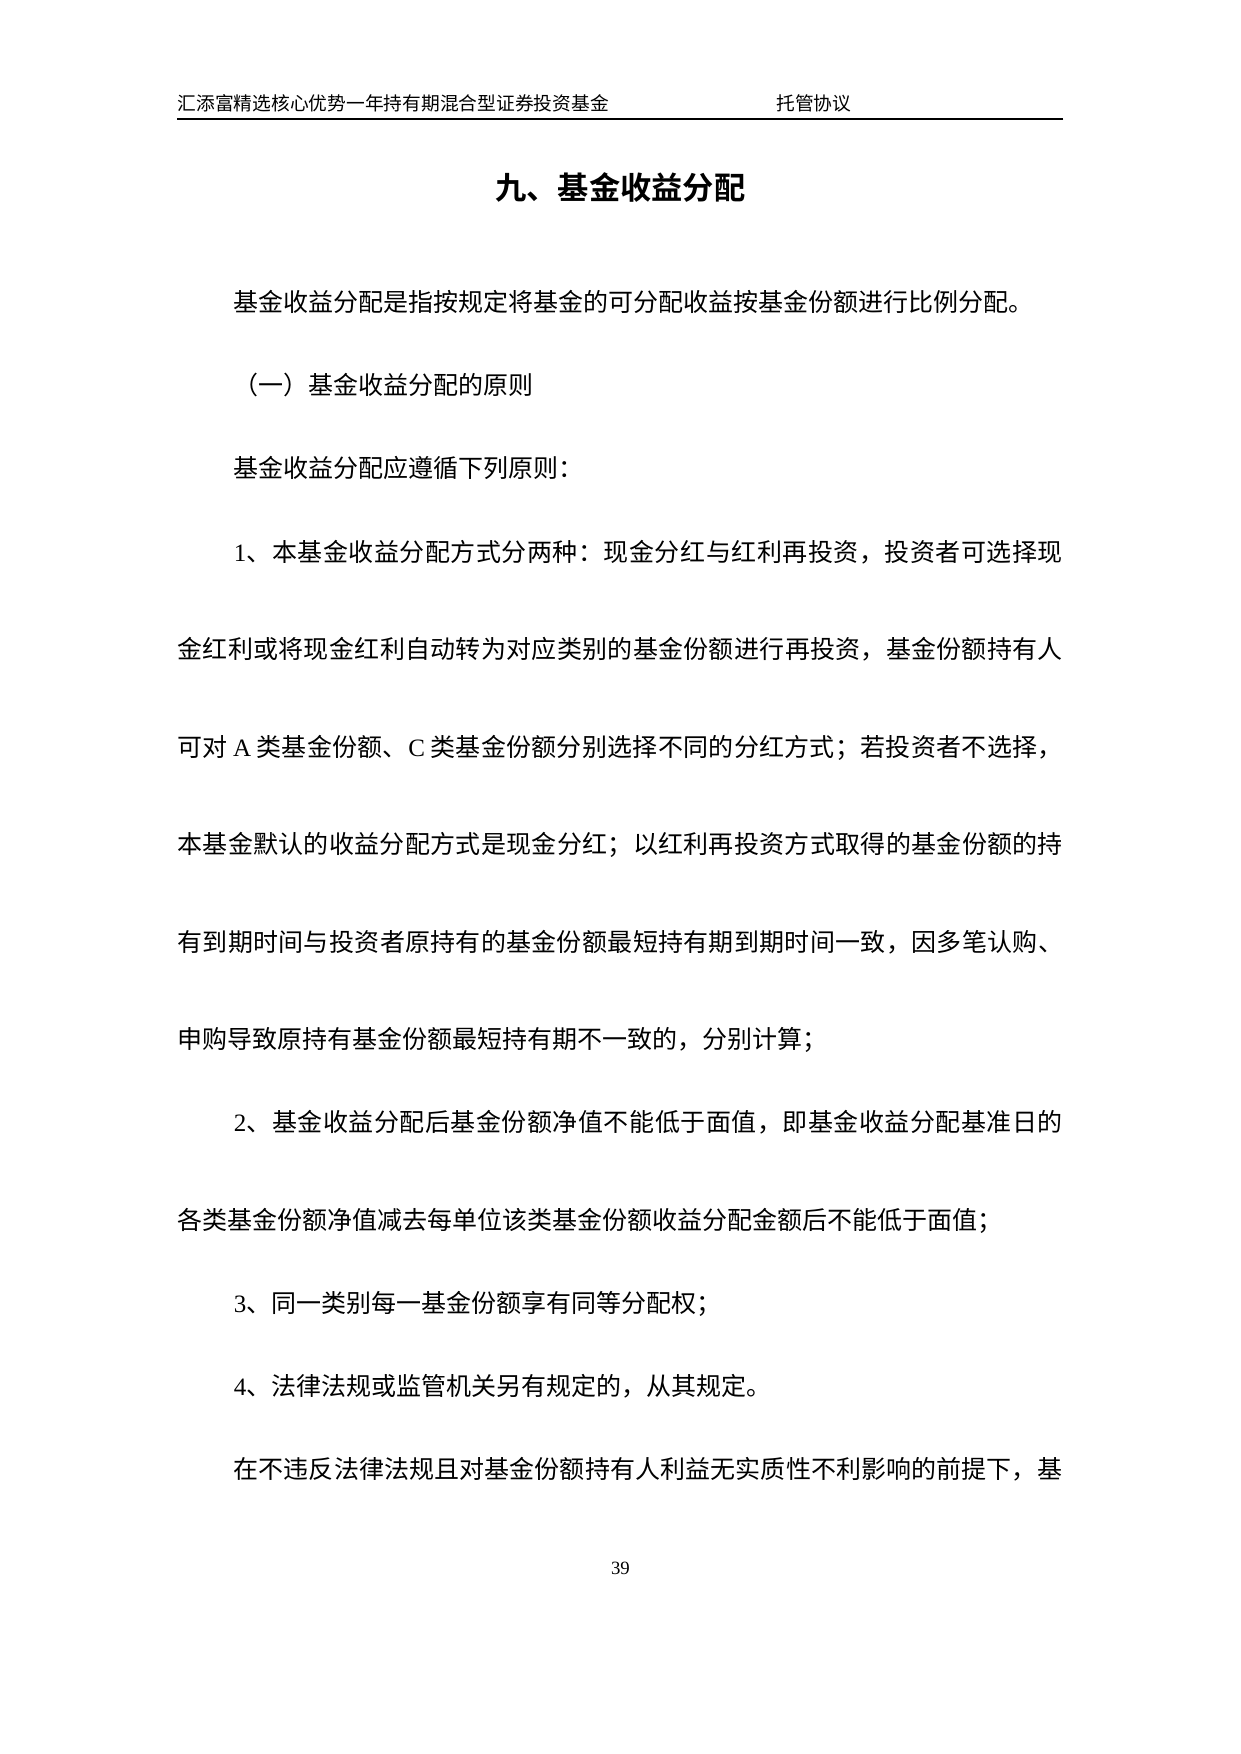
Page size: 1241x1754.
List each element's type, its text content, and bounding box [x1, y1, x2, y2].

text （一）基金收益分配的原则 [177, 351, 1063, 416]
text 基金收益分配是指按规定将基金的可分配收益按基金份额进行比例分配。 [177, 268, 1063, 333]
text 1、本基金收益分配方式分两种：现金分红与红利再投资，投资者可选择现金红利或将现金红利自动转为对应类别的基金份额进行再投资，基金份额持有人可对A类基金份额、C类基金份额分别选择不同的分红方式；若投资者不选择，本基金默认的收益分配方式是现金分红；以红利再投资方式取得的基金份额的持有到期时间与投资者原持有的基金份额最短持有期到期时间一致，因多笔认购、申购导致原持有基金份额最短持有期不一致的，分别计算； [177, 518, 1063, 1070]
text 基金收益分配应遵循下列原则： [177, 434, 1063, 499]
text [177, 1435, 1063, 1500]
subtitle 九、基金收益分配 [177, 154, 1063, 219]
text 4、法律法规或监管机关另有规定的，从其规定。 [177, 1352, 1063, 1417]
text 3、同一类别每一基金份额享有同等分配权； [177, 1269, 1063, 1334]
text 2、基金收益分配后基金份额净值不能低于面值，即基金收益分配基准日的各类基金份额净值减去每单位该类基金份额收益分配金额后不能低于面值； [177, 1088, 1063, 1251]
